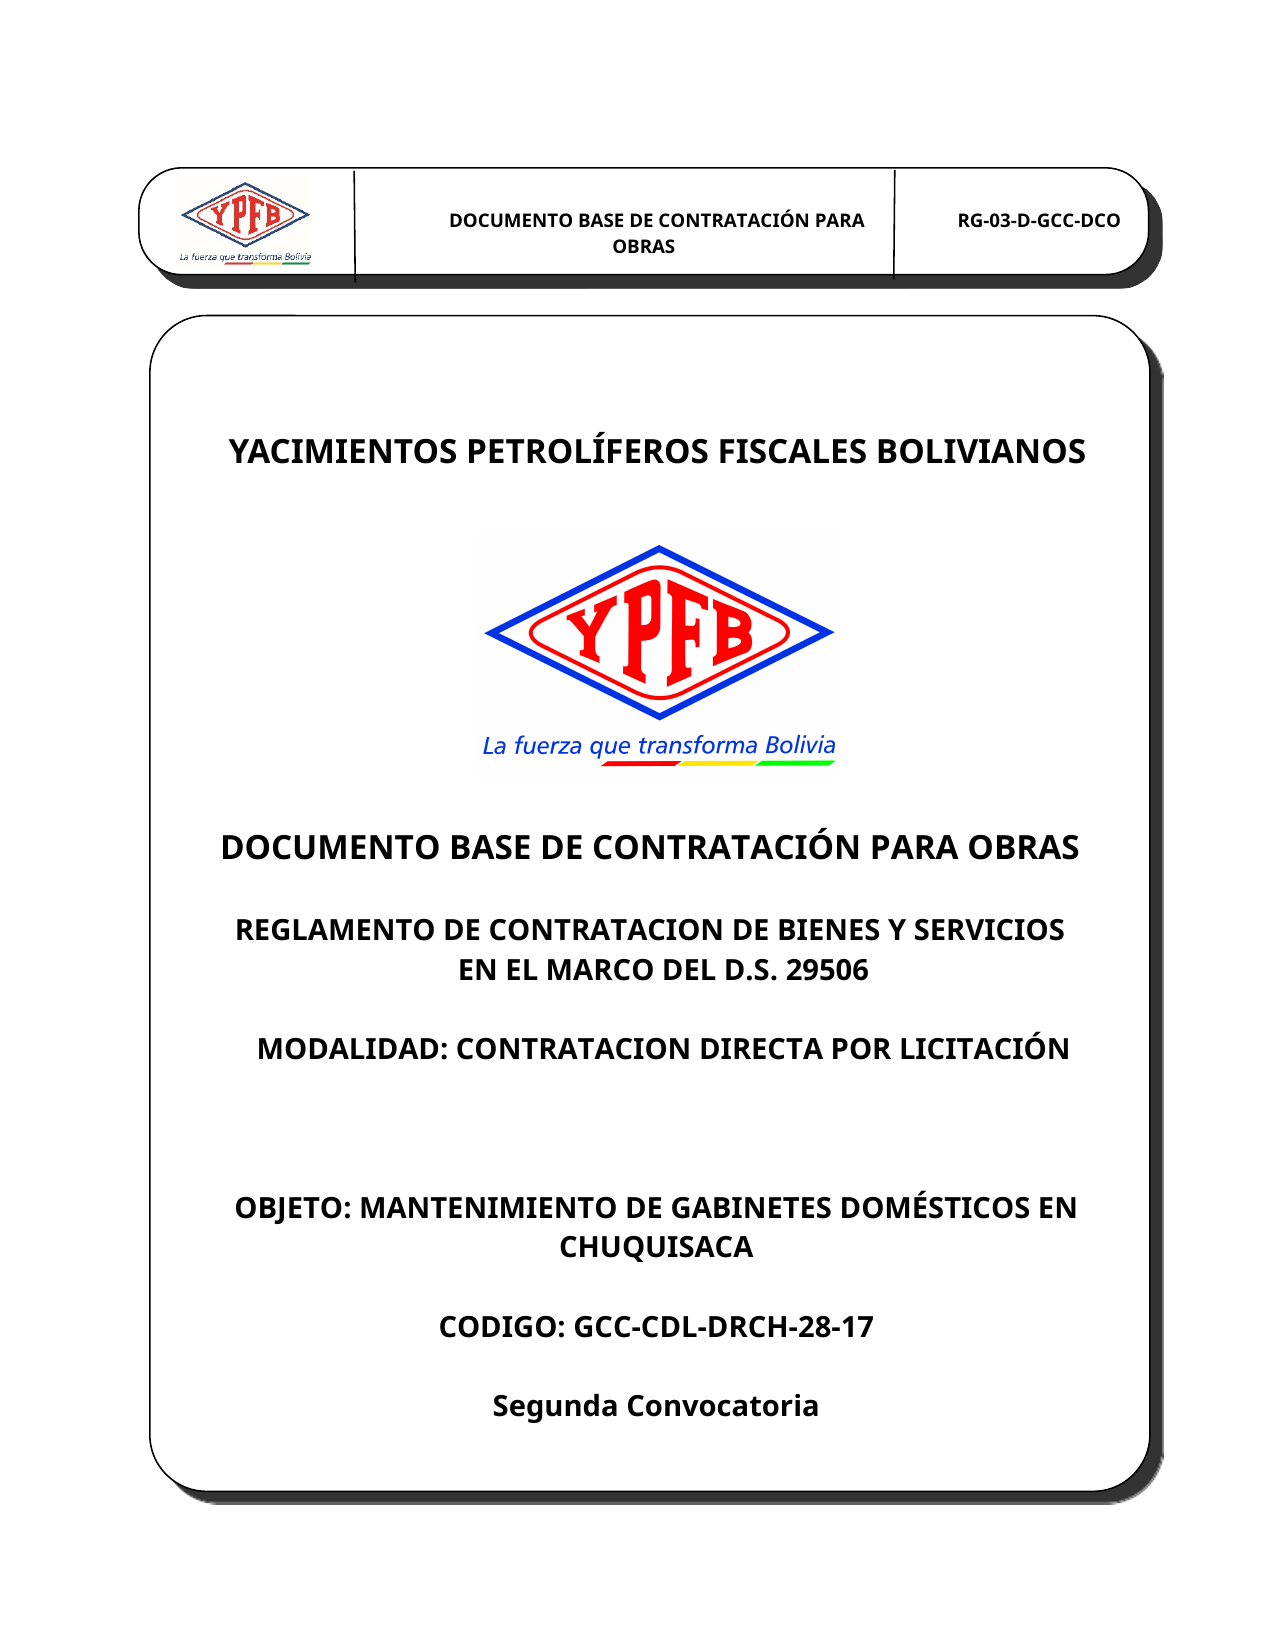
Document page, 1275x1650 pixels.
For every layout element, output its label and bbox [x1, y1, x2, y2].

picture [476, 532, 839, 779]
picture [177, 177, 312, 269]
